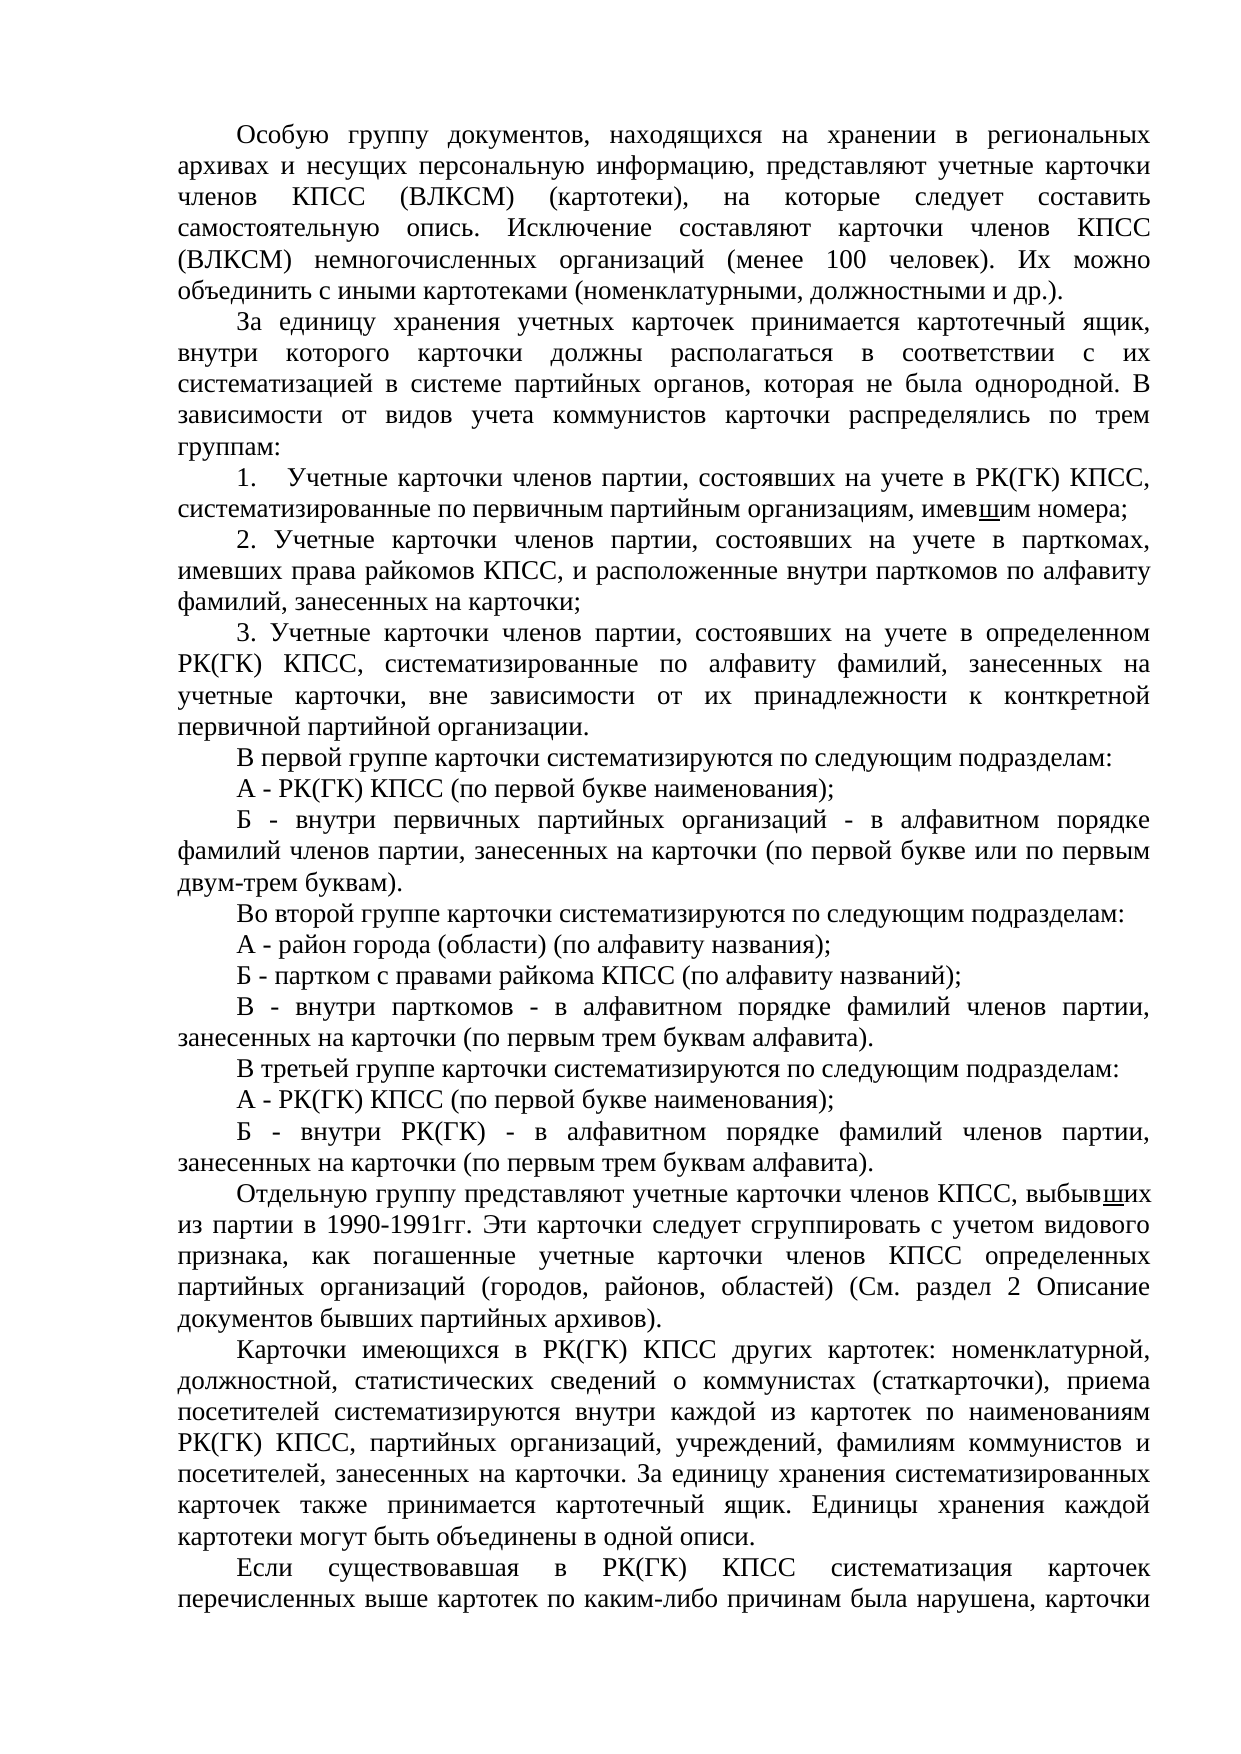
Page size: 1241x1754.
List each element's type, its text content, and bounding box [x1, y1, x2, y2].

text 1. Учетные карточки членов партии, состоявших на учете в РК(ГК) КПСС, систематизированные по первичным партийным организациям, имевшим номера; [177, 461, 1152, 523]
text Отдельную группу представляют учетные карточки членов КПСС, выбывших из партии в 1990-1991гг. Эти карточки следует сгруппировать с учетом видового признака, как погашенные учетные карточки членов КПСС определенных партийных организаций (городов, районов, областей) (См. раздел 2 Описание документов бывших партийных архивов). [177, 1177, 1152, 1333]
text Особую группу документов, находящихся на хранении в региональных архивах и несущих персональную информацию, представляют учетные карточки членов КПСС (ВЛКСМ) (картотеки), на которые следует составить самостоятельную опись. Исключение составляют карточки членов КПСС (ВЛКСМ) немногочисленных организаций (менее 100 человек). Их можно объединить с иными картотеками (номенклатурными, должностными и др.). [177, 118, 1152, 305]
text Б - партком с правами райкома КПСС (по алфавиту названий); [177, 959, 1152, 990]
text Б - внутри первичных партийных организаций - в алфавитном порядке фамилий членов партии, занесенных на карточки (по первой букве или по первым двум-трем буквам). [177, 803, 1152, 897]
text 3. Учетные карточки членов партии, состоявших на учете в определенном РК(ГК) КПСС, систематизированные по алфавиту фамилий, занесенных на учетные карточки, вне зависимости от их принадлежности к конткретной первичной партийной организации. [177, 616, 1152, 741]
text Карточки имеющихся в РК(ГК) КПСС других картотек: номенклатурной, должностной, статистических сведений о коммунистах (статкарточки), приема посетителей систематизируются внутри каждой из картотек по наименованиям РК(ГК) КПСС, партийных организаций, учреждений, фамилиям коммунистов и посетителей, занесенных на карточки. За единицу хранения систематизированных карточек также принимается картотечный ящик. Единицы хранения каждой картотеки могут быть объединены в одной описи. [177, 1333, 1152, 1551]
text Б - внутри РК(ГК) - в алфавитном порядке фамилий членов партии, занесенных на карточки (по первым трем буквам алфавита). [177, 1115, 1152, 1177]
text За единицу хранения учетных карточек принимается картотечный ящик, внутри которого карточки должны располагаться в соответствии с их систематизацией в системе партийных органов, которая не была однородной. В зависимости от видов учета коммунистов карточки распределялись по трем группам: [177, 305, 1152, 461]
text В третьей группе карточки систематизируются по следующим подразделам: [177, 1052, 1152, 1084]
text Во второй группе карточки систематизируются по следующим подразделам: [177, 897, 1152, 928]
text А - РК(ГК) КПСС (по первой букве наименования); [177, 772, 1152, 803]
text В - внутри парткомов - в алфавитном порядке фамилий членов партии, занесенных на карточки (по первым трем буквам алфавита). [177, 990, 1152, 1052]
text 2. Учетные карточки членов партии, состоявших на учете в парткомах, имевших права райкомов КПСС, и расположенные внутри парткомов по алфавиту фамилий, занесенных на карточки; [177, 523, 1152, 616]
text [177, 1551, 1152, 1613]
text В первой группе карточки систематизируются по следующим подразделам: [177, 741, 1152, 772]
text А - район города (области) (по алфавиту названия); [177, 928, 1152, 959]
text А - РК(ГК) КПСС (по первой букве наименования); [177, 1084, 1152, 1115]
